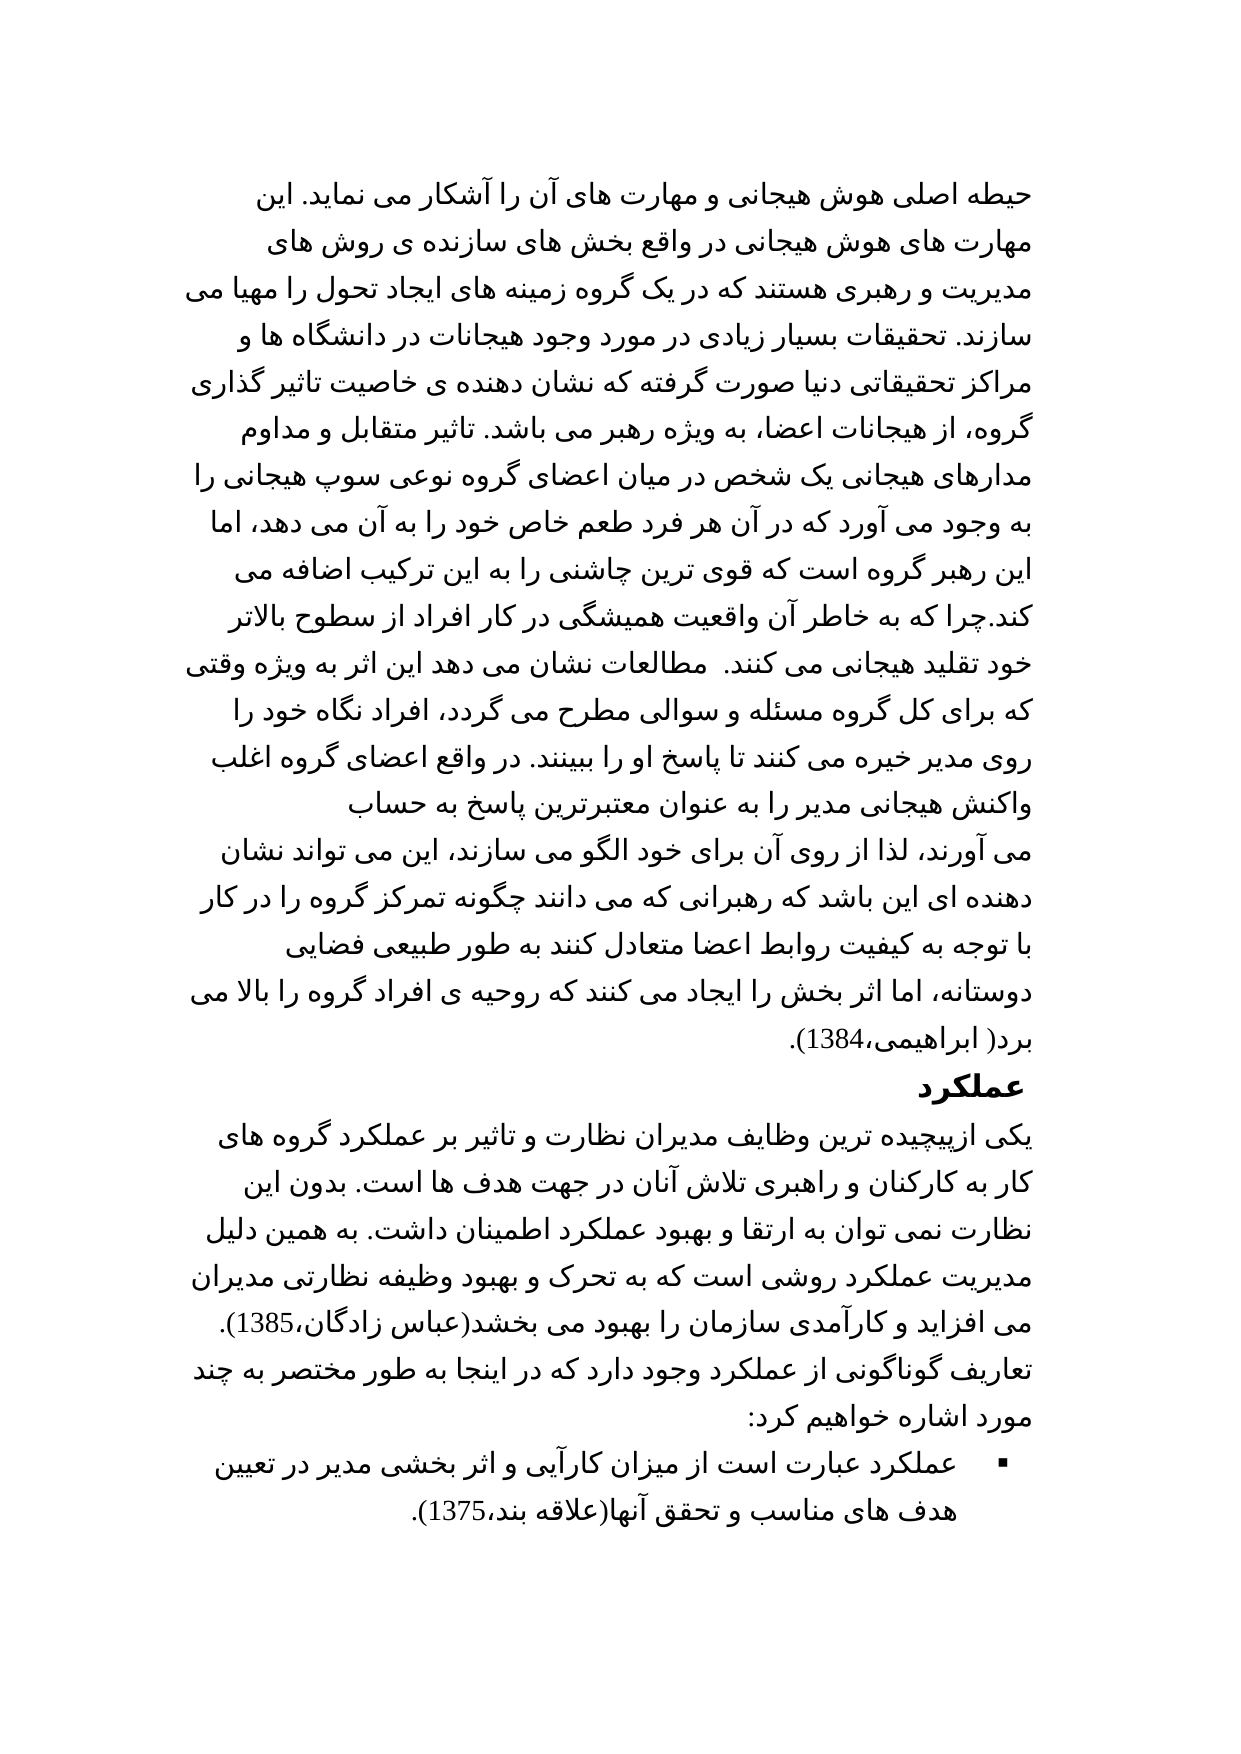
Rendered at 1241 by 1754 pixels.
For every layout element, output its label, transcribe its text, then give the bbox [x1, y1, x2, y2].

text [177, 177, 1033, 1054]
text یکی ازپیچیده ترین وظایف مدیران نظارت و تاثیر بر عملکرد گروه های کار به کارکنان و راهبری تلاش آنان در جهت هدف ها است. بدون این نظارت نمی توان به ارتقا و بهبود عملکرد اطمینان داشت. به همین دلیل مدیریت عملکرد روشی است که به تحرک و بهبود وظیفه نظارتی مدیران می افزاید و کارآمدی سازمان را بهبود می بخشد(عباس زادگان،1385). تعاریف گوناگونی از عملکرد وجود دارد که در اینجا به طور مختصر به چند مورد اشاره خواهیم کرد: [177, 1118, 1033, 1433]
list عملکرد عبارت است از میزان کارآیی و اثر بخشی مدیر در تعیین هدف های مناسب و تحقق آنها(علاقه بند،1375). [177, 1446, 996, 1527]
text عملکرد [177, 1068, 1033, 1104]
